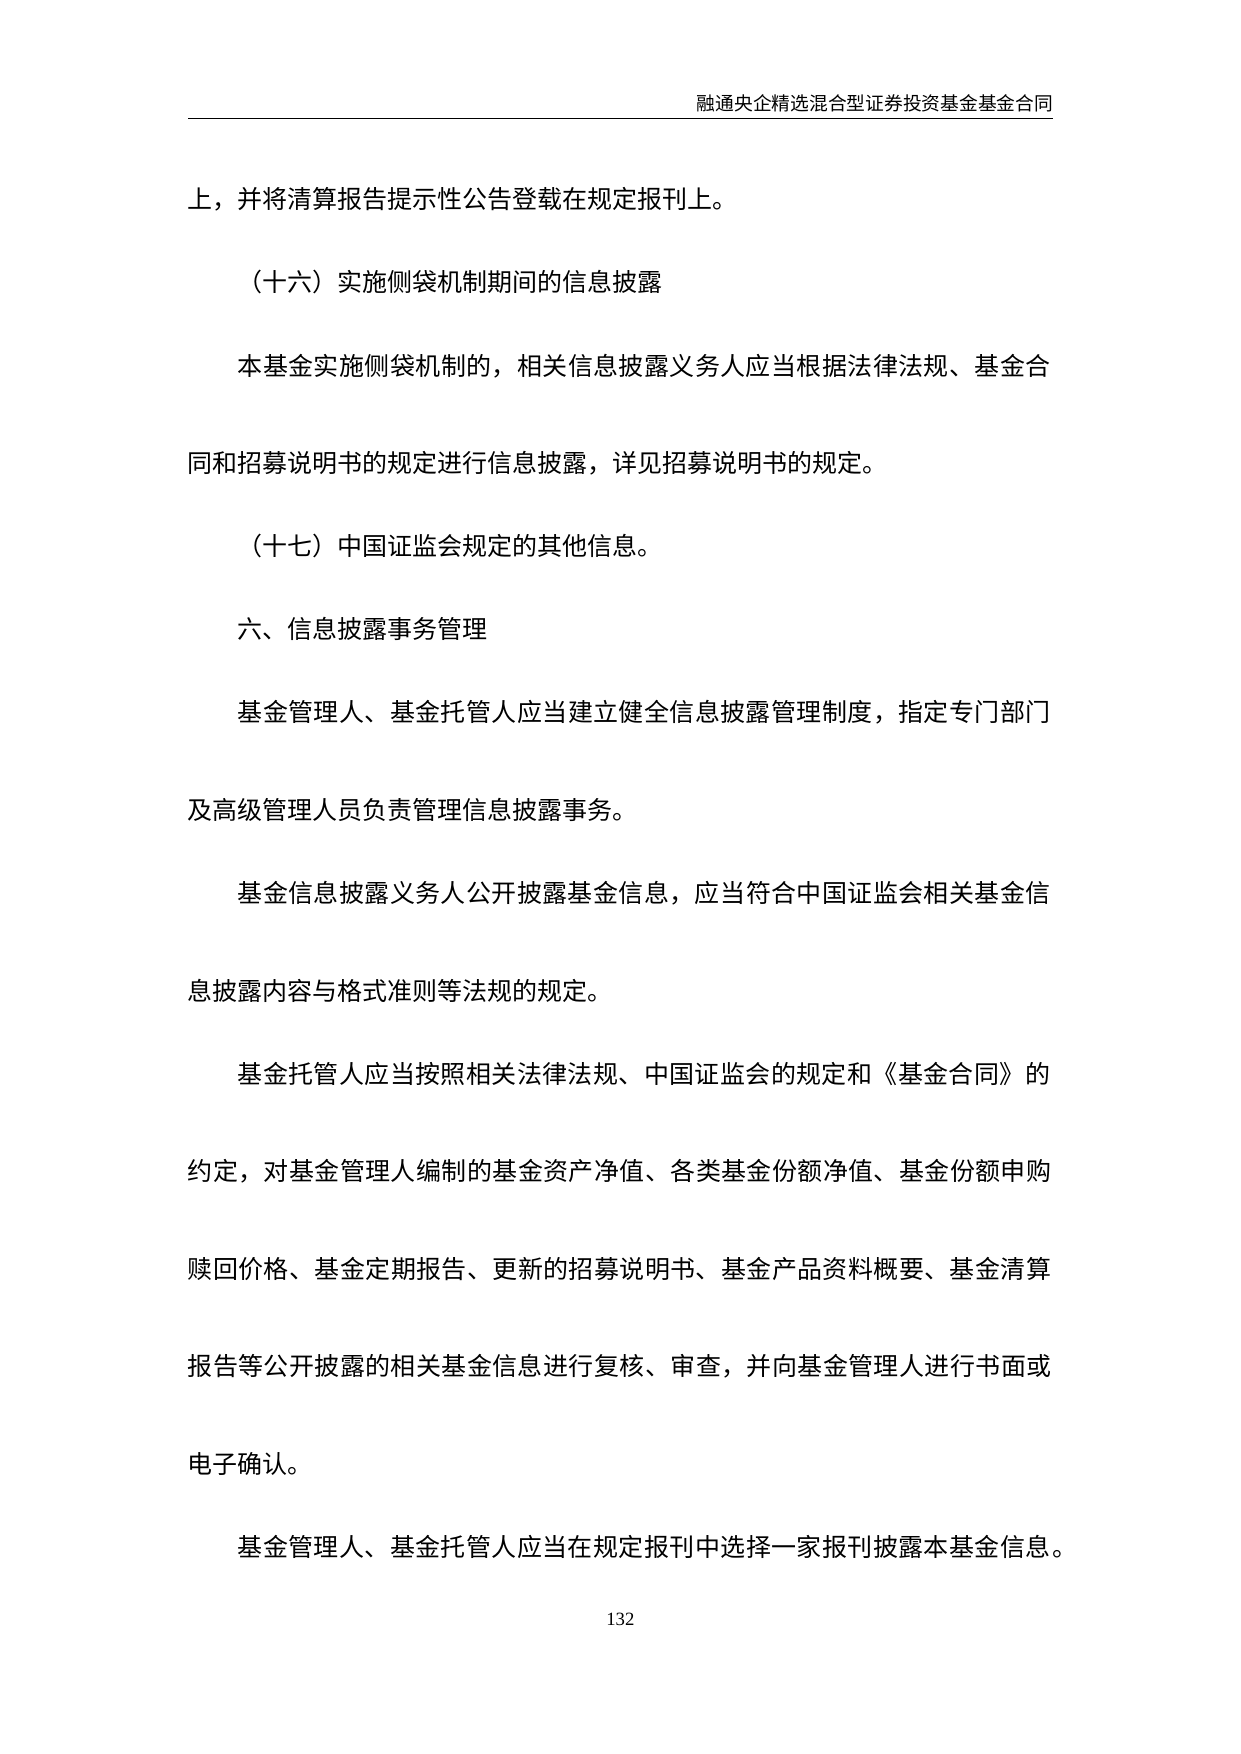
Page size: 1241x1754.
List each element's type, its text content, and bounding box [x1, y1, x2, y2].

text 本基金实施侧袋机制的，相关信息披露义务人应当根据法律法规、基金合同和招募说明书的规定进行信息披露，详见招募说明书的规定。 [187, 332, 1053, 494]
text 基金信息披露义务人公开披露基金信息，应当符合中国证监会相关基金信息披露内容与格式准则等法规的规定。 [187, 859, 1053, 1022]
text 基金管理人、基金托管人应当建立健全信息披露管理制度，指定专门部门及高级管理人员负责管理信息披露事务。 [187, 678, 1053, 841]
text （十七）中国证监会规定的其他信息。 [187, 512, 1053, 577]
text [187, 165, 1053, 230]
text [187, 1513, 1053, 1578]
text 基金托管人应当按照相关法律法规、中国证监会的规定和《基金合同》的约定，对基金管理人编制的基金资产净值、各类基金份额净值、基金份额申购赎回价格、基金定期报告、更新的招募说明书、基金产品资料概要、基金清算报告等公开披露的相关基金信息进行复核、审查，并向基金管理人进行书面或电子确认。 [187, 1040, 1053, 1495]
text （十六）实施侧袋机制期间的信息披露 [187, 248, 1053, 313]
text 六、信息披露事务管理 [187, 595, 1053, 660]
